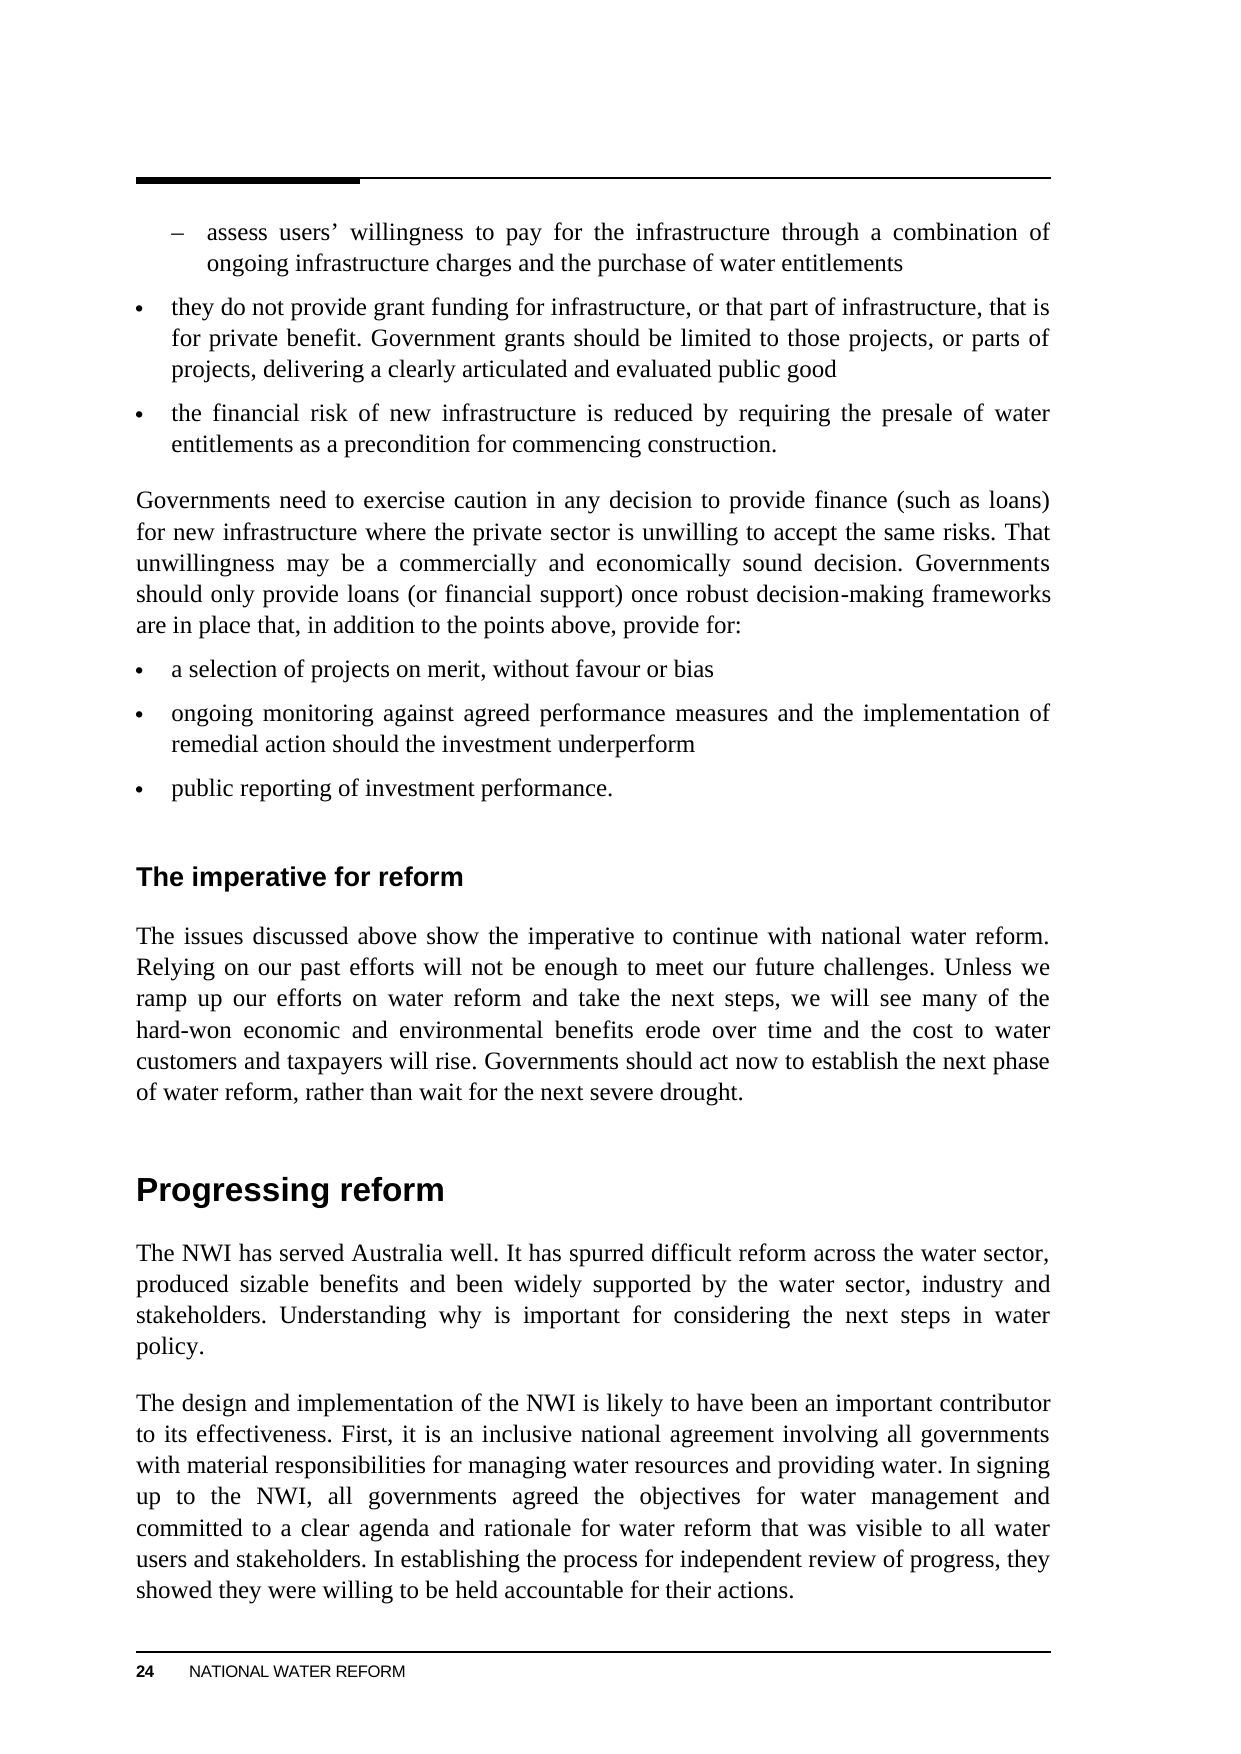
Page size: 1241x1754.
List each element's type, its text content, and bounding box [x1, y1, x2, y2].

list the financial risk of new infrastructure is reduced by requiring the presale of water entitlements as a precondition for commencing construction. [136, 396, 1051, 458]
list public reporting of investment performance. [136, 771, 1051, 802]
list a selection of projects on merit, without favour or bias [136, 652, 1051, 683]
text Governments need to exercise caution in any decision to provide finance (such as loans) for new infrastructure where the private sector is unwilling to accept the same risks. That unwillingness may be a commercially and economically sound decision. Governments should only provide loans (or financial support) once robust decision-making frameworks are in place that, in addition to the points above, provide for: [136, 483, 1051, 639]
subtitle The imperative for reform [136, 860, 1051, 893]
text The issues discussed above show the imperative to continue with national water reform. Relying on our past efforts will not be enough to meet our future challenges. Unless we ramp up our efforts on water reform and take the next steps, we will see many of the hard-won economic and environmental benefits erode over time and the cost to water customers and taxpayers will rise. Governments should act now to establish the next phase of water reform, rather than wait for the next severe drought. [136, 918, 1051, 1106]
list ongoing monitoring against agreed performance measures and the implementation of remedial action should the investment underperform [136, 696, 1051, 758]
list they do not provide grant funding for infrastructure, or that part of infrastructure, that is for private benefit. Government grants should be limited to those projects, or parts of projects, delivering a clearly articulated and evaluated public good [136, 289, 1051, 383]
list assess users’ willingness to pay for the infrastructure through a combination of ongoing infrastructure charges and the purchase of water entitlements [171, 214, 1051, 277]
text The design and implementation of the NWI is likely to have been an important contributor to its effectiveness. First, it is an inclusive national agreement involving all governments with material responsibilities for managing water resources and providing water. In signing up to the NWI, all governments agreed the objectives for water management and committed to a clear agenda and rationale for water reform that was visible to all water users and stakeholders. In establishing the process for independent review of progress, they showed they were willing to be held accountable for their actions. [136, 1385, 1051, 1604]
text The NWI has served Australia well. It has spurred difficult reform across the water sector, produced sizable benefits and been widely supported by the water sector, industry and stakeholders. Understanding why is important for considering the next steps in water policy. [136, 1235, 1051, 1360]
subtitle Progressing reform [136, 1168, 1051, 1210]
